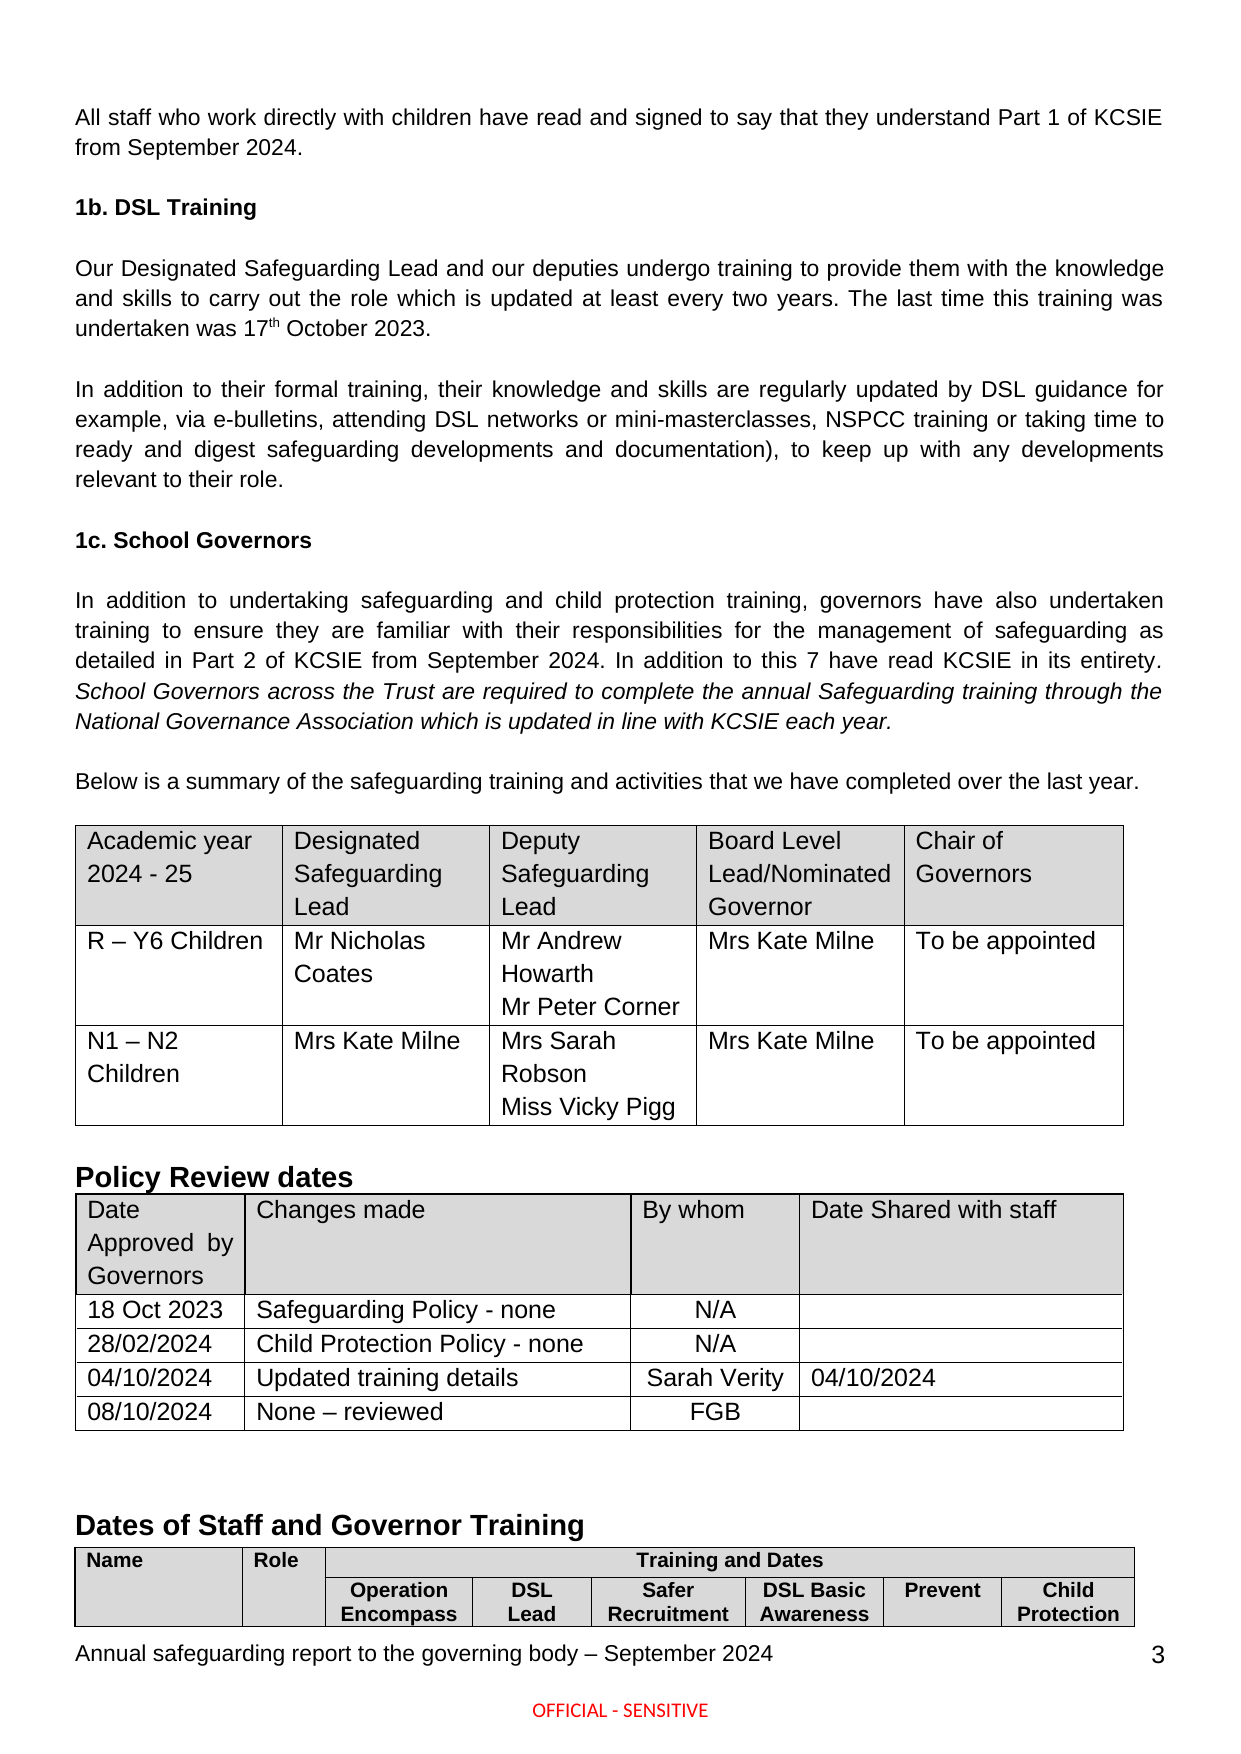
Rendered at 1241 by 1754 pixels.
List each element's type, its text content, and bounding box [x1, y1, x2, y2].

table_cell Child Protection [1002, 1578, 1134, 1626]
text In addition to undertaking safeguarding and child protection training, governors have also undertaken training to ensure they are familiar with their responsibilities for the management of safeguarding as detailed in Part 2 of KCSIE from September 2024. In addition to this 7 have read KCSIE in its entirety. School Governors across the Trust are required to complete the annual Safeguarding training through the National Governance Association which is updated in line with KCSIE each year. [75, 587, 1165, 734]
table_cell [800, 1396, 1123, 1430]
table_cell N/A [631, 1295, 799, 1328]
table_cell Mrs Kate Milne [283, 1026, 489, 1125]
table_cell Prevent [884, 1578, 1001, 1626]
table_cell To be appointed [905, 926, 1123, 1025]
table_cell Mrs Kate Milne [697, 1026, 904, 1125]
text Dates of Staff and Governor Training [75, 1508, 1165, 1542]
table_cell Safer Recruitment [592, 1578, 745, 1626]
table_cell Sarah Verity [631, 1363, 799, 1396]
table_cell Mr Nicholas Coates [283, 926, 489, 1025]
table_cell R – Y6 Children [76, 926, 282, 1025]
table_cell [800, 1328, 1123, 1362]
table_cell DSL Lead training [473, 1578, 591, 1626]
table_cell Operation Encompass [326, 1578, 472, 1626]
table_cell Mrs Sarah Robson Miss Vicky Pigg [490, 1026, 696, 1125]
table_header Training and Dates [326, 1548, 1134, 1577]
table_cell Mrs Kate Milne [697, 926, 904, 1025]
text In addition to their formal training, their knowledge and skills are regularly updated by DSL guidance for example, via e-bulletins, attending DSL networks or mini-masterclasses, NSPCC training or taking time to ready and digest safeguarding developments and documentation), to keep up with any developments relevant to their role. [75, 376, 1165, 493]
table_header Designated Safeguarding Lead [283, 826, 489, 925]
table_header Date Approved by Governors [77, 1195, 244, 1294]
table_cell Mr Andrew Howarth Mr Peter Corner [490, 926, 696, 1025]
table_cell 04/10/2024 [800, 1362, 1123, 1396]
table_cell FGB [631, 1397, 799, 1430]
table_header Deputy Safeguarding Lead [490, 826, 696, 925]
text 1b. DSL Training [75, 194, 1165, 221]
table_cell [800, 1294, 1123, 1328]
text Our Designated Safeguarding Lead and our deputies undergo training to provide them with the knowledge and skills to carry out the role which is updated at least every two years. The last time this training was undertaken was 17th October 2023. [75, 255, 1165, 342]
table_header Role [243, 1548, 325, 1626]
table_cell Child Protection Policy - none [245, 1329, 630, 1362]
text Policy Review dates [75, 1160, 1165, 1193]
table_header Name [76, 1548, 242, 1626]
text All staff who work directly with children have read and signed to say that they understand Part 1 of KCSIE from September 2024. [75, 104, 1165, 160]
table_header Board Level Lead/Nominated Governor [697, 826, 904, 925]
table_cell 28/02/2024 [76, 1329, 244, 1362]
table_cell 08/10/2024 [76, 1397, 244, 1430]
table_header Chair of Governors [905, 826, 1123, 925]
table_cell 18 Oct 2023 [76, 1295, 244, 1328]
table_header Changes made [246, 1195, 630, 1294]
table_cell N1 – N2 Children [76, 1026, 282, 1125]
table_cell None – reviewed [245, 1397, 630, 1430]
table_cell To be appointed [905, 1026, 1123, 1125]
table_header Academic year 2024 - 25 [76, 826, 282, 925]
table_cell N/A [631, 1329, 799, 1362]
text 1c. School Governors [75, 527, 1165, 553]
table_cell 04/10/2024 [76, 1363, 244, 1396]
table_cell DSL Basic Awareness [746, 1578, 883, 1626]
table_header By whom [632, 1195, 799, 1294]
table_header Date Shared with staff [800, 1195, 1123, 1294]
table_cell Updated training details [245, 1363, 630, 1396]
table_cell Safeguarding Policy - none [245, 1295, 630, 1328]
text Below is a summary of the safeguarding training and activities that we have completed over the last year. [75, 768, 1165, 795]
